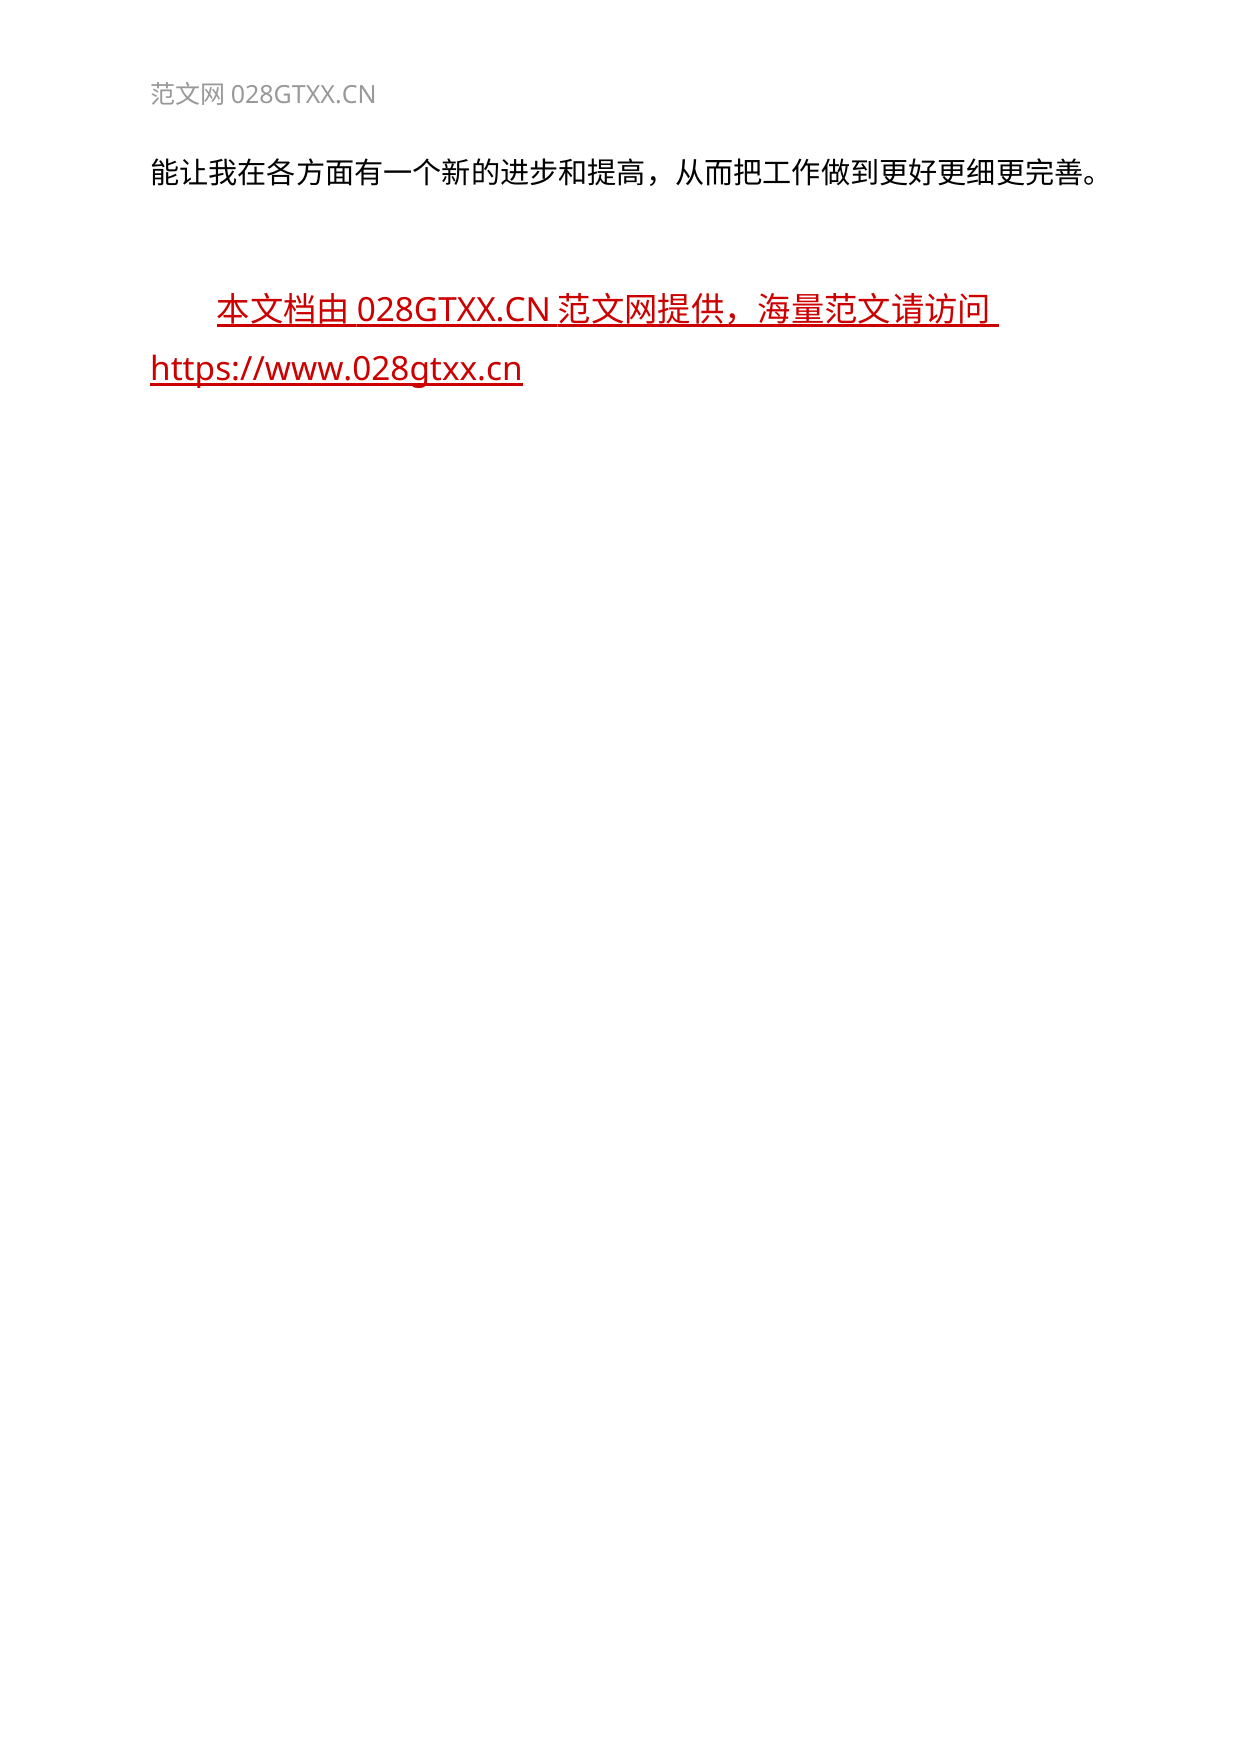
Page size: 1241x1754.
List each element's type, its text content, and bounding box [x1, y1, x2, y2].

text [150, 150, 1090, 192]
text 本文档由028GTXX.CN范文网提供，海量范文请访问 https://www.028gtxx.cn [150, 283, 1090, 390]
